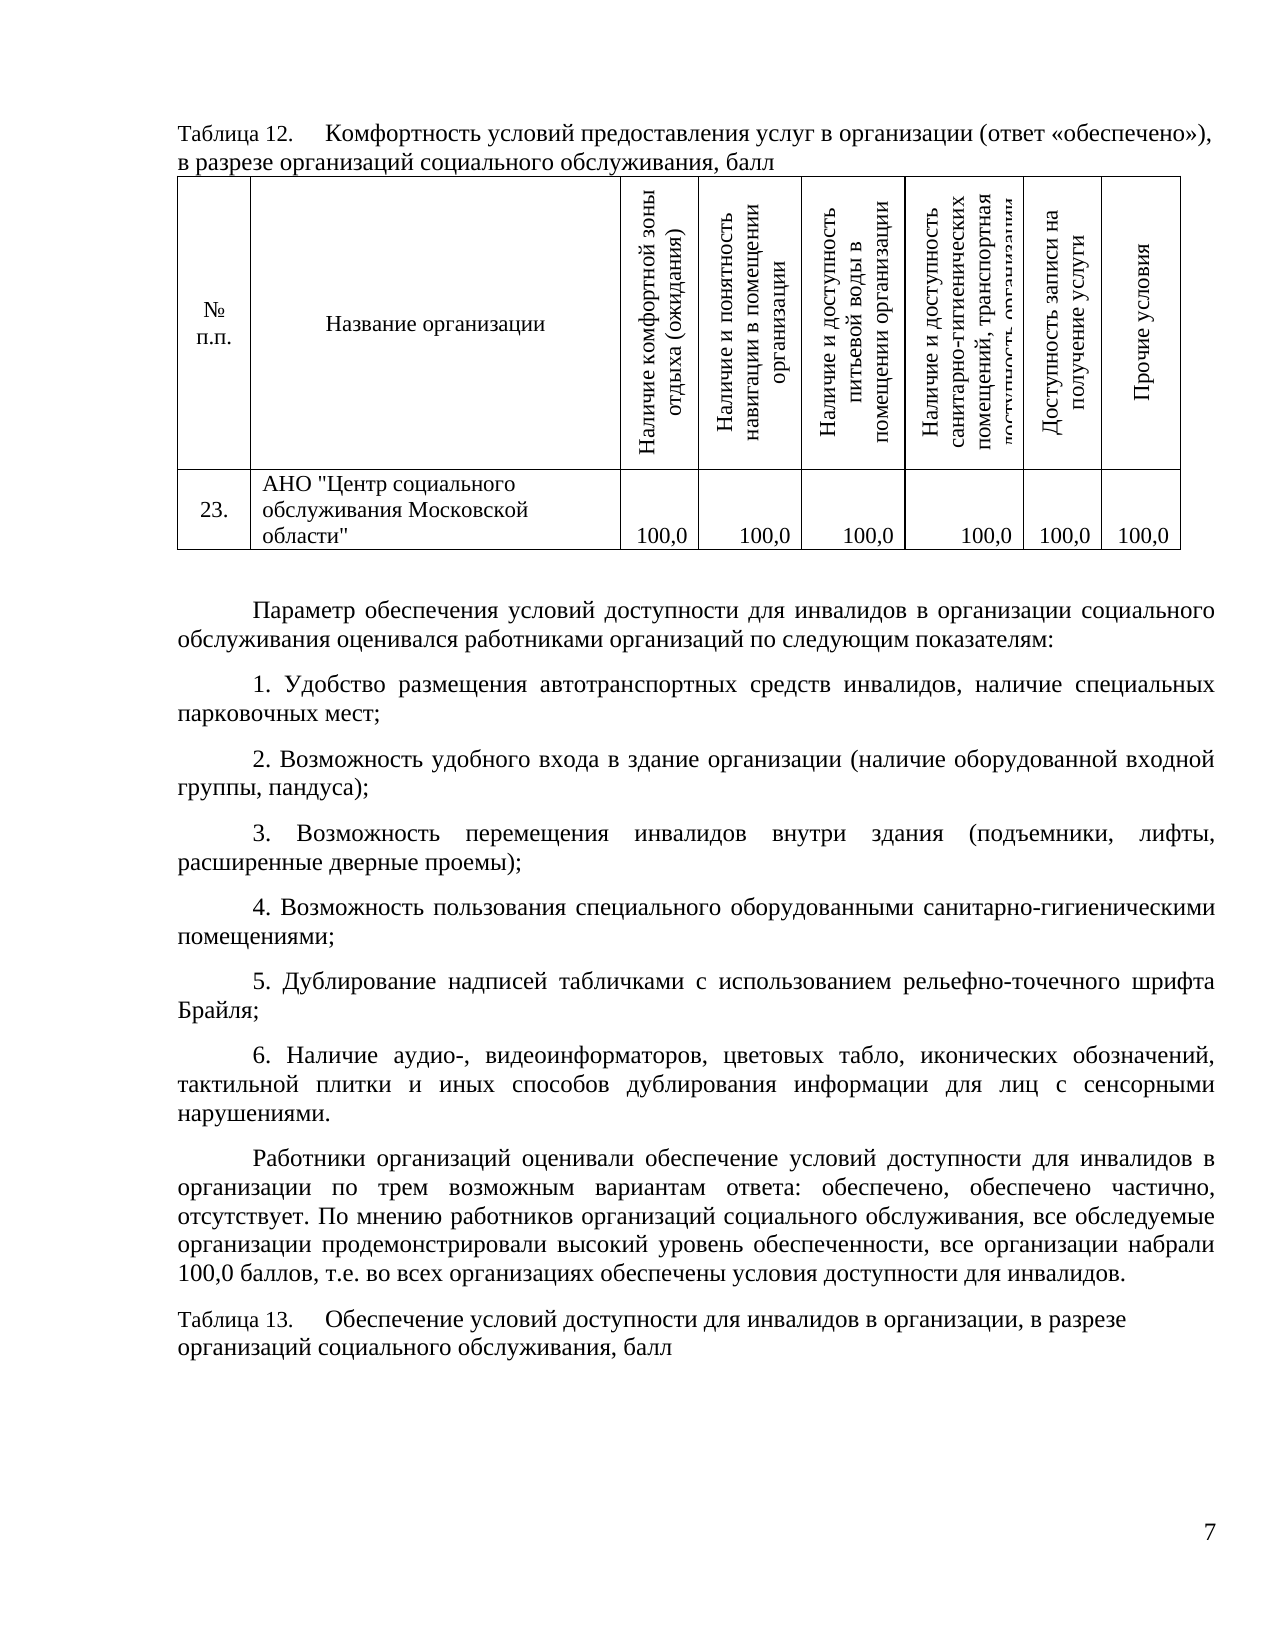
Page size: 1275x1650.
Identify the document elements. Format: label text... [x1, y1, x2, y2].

text Параметр обеспечения условий доступности для инвалидов в организации социального обслуживания оценивался работниками организаций по следующим показателям: [177, 595, 1216, 653]
text Обеспечение условий доступности для инвалидов в организации, в разрезе организаций социального обслуживания, балл [177, 1304, 1216, 1361]
table_cell 100,0 [1102, 470, 1180, 549]
table_header Наличие комфортной зоны отдыха (ожидания) [621, 177, 698, 469]
table_header Доступность записи на получение услуги [1024, 177, 1101, 469]
text 3. Возможность перемещения инвалидов внутри здания (подъемники, лифты, расширенные дверные проемы); [177, 818, 1216, 875]
text 6. Наличие аудио-, видеоинформаторов, цветовых табло, иконических обозначений, тактильной плитки и иных способов дублирования информации для лиц с сенсорными нарушениями. [177, 1040, 1216, 1127]
table_header Наличие и доступность санитарно-гигиенических помещений, транспортная доступность организации [906, 177, 1023, 469]
table_header Наличие и понятность навигации в помещении организации [699, 177, 801, 469]
table_cell 100,0 [1024, 470, 1101, 549]
text 4. Возможность пользования специального оборудованными санитарно-гигиеническими помещениями; [177, 892, 1216, 949]
table_header Прочие условия [1102, 177, 1180, 469]
table_header Наличие и доступность питьевой воды в помещении организации [802, 177, 904, 469]
text 2. Возможность удобного входа в здание организации (наличие оборудованной входной группы, пандуса); [177, 744, 1216, 801]
table_header Название организации [251, 177, 620, 469]
table_cell 100,0 [621, 470, 698, 549]
table_cell 100,0 [906, 470, 1023, 549]
table_cell АНО "Центр социального обслуживания Московской области" [251, 470, 620, 549]
table_cell 100,0 [802, 470, 904, 549]
text 1. Удобство размещения автотранспортных средств инвалидов, наличие специальных парковочных мест; [177, 669, 1216, 727]
text 5. Дублирование надписей табличками с использованием рельефно-точечного шрифта Брайля; [177, 966, 1216, 1024]
text Комфортность условий предоставления услуг в организации (ответ «обеспечено»), в разрезе организаций социального обслуживания, балл [177, 118, 1216, 176]
table_header № п.п. [178, 177, 250, 469]
table_cell 100,0 [699, 470, 801, 549]
table_cell 23. [178, 470, 250, 549]
text Работники организаций оценивали обеспечение условий доступности для инвалидов в организации по трем возможным вариантам ответа: обеспечено, обеспечено частично, отсутствует. По мнению работников организаций социального обслуживания, все обследуемые организации продемонстрировали высокий уровень обеспеченности, все организации набрали 100,0 баллов, т.е. во всех организациях обеспечены условия доступности для инвалидов. [177, 1143, 1216, 1287]
